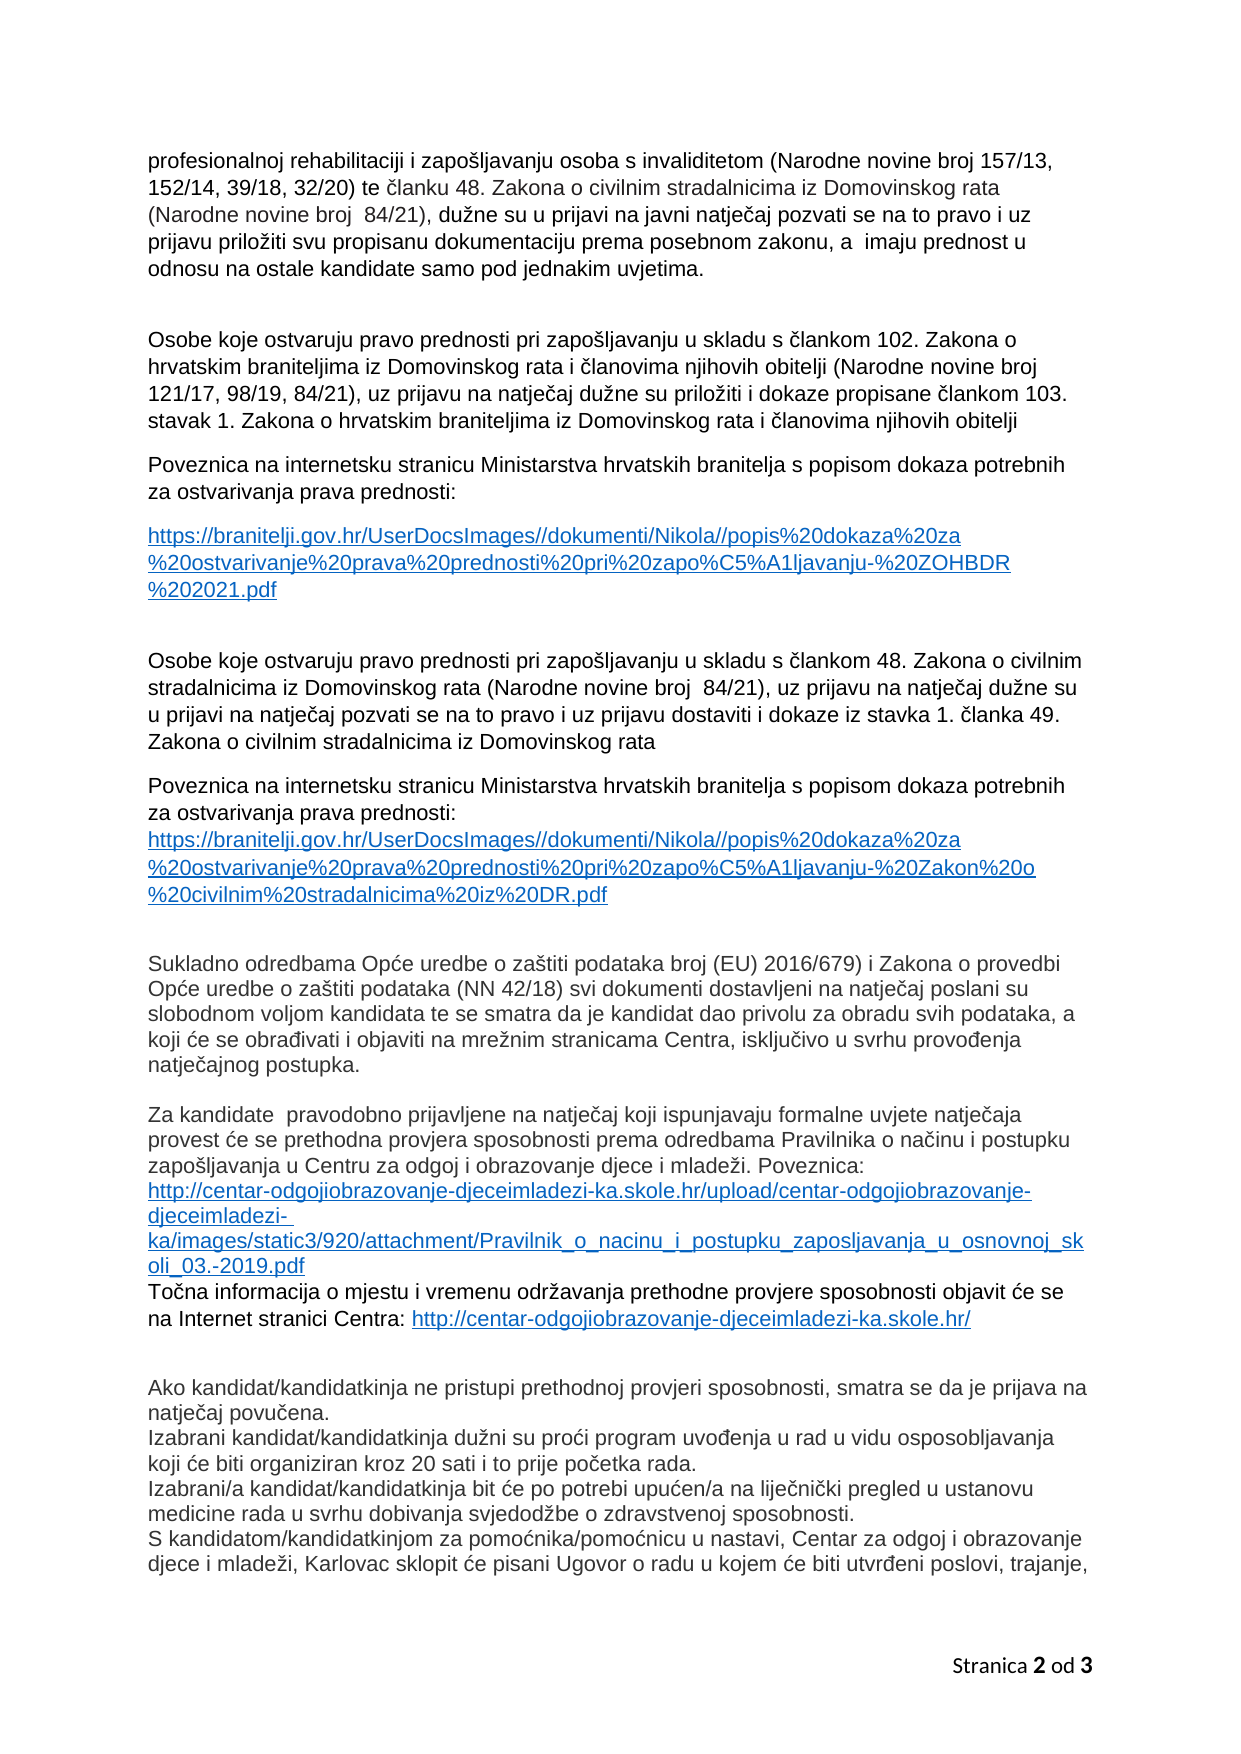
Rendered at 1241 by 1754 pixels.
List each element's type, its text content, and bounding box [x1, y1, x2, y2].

text Sukladno odredbama Opće uredbe o zaštiti podataka broj (EU) 2016/679) i Zakona o provedbi Opće uredbe o zaštiti podataka (NN 42/18) svi dokumenti dostavljeni na natječaj poslani su slobodnom voljom kandidata te se smatra da je kandidat dao privolu za obradu svih podataka, a koji će se obrađivati i objaviti na mrežnim stranicama Centra, isključivo u svrhu provođenja natječajnog postupka. [148, 926, 1093, 1077]
text Poveznica na internetsku stranicu Ministarstva hrvatskih branitelja s popisom dokaza potrebnih za ostvarivanja prava prednosti: https://branitelji.gov.hr/UserDocsImages//dokumenti/Nikola//popis%20dokaza%20za%20ostvarivanje%20prava%20prednosti%20pri%20zapo%C5%A1ljavanju-%20Zakon%20o%20civilnim%20stradalnicima%20iz%20DR.pdf [148, 773, 1093, 907]
text Točna informacija o mjestu i vremenu održavanja prethodne provjere sposobnosti objavit će se na Internet stranici Centra: http://centar-odgojiobrazovanje-djeceimladezi-ka.skole.hr/ [148, 1278, 1093, 1331]
text Poveznica na internetsku stranicu Ministarstva hrvatskih branitelja s popisom dokaza potrebnih za ostvarivanja prava prednosti: [148, 452, 1093, 504]
text Osobe koje ostvaruju pravo prednosti pri zapošljavanju u skladu s člankom 48. Zakona o civilnim stradalnicima iz Domovinskog rata (Narodne novine broj 84/21), uz prijavu na natječaj dužne su u prijavi na natječaj pozvati se na to pravo i uz prijavu dostaviti i dokaze iz stavka 1. članka 49. Zakona o civilnim stradalnicima iz Domovinskog rata [148, 648, 1093, 754]
text http://centar-odgojiobrazovanje-djeceimladezi-ka.skole.hr/upload/centar-odgojiobrazovanje-djeceimladezi- ka/images/static3/920/attachment/Pravilnik_o_nacinu_i_postupku_zaposljavanja_u_osnovnoj_skoli_03.-2019.pdf [287, 1178, 1093, 1278]
text https://branitelji.gov.hr/UserDocsImages//dokumenti/Nikola//popis%20dokaza%20za%20ostvarivanje%20prava%20prednosti%20pri%20zapo%C5%A1ljavanju-%20ZOHBDR%202021.pdf [148, 523, 1093, 603]
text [148, 148, 1093, 282]
text Za kandidate pravodobno prijavljene na natječaj koji ispunjavaju formalne uvjete natječaja provest će se prethodna provjera sposobnosti prema odredbama Pravilnika o načinu i postupku zapošljavanja u Centru za odgoj i obrazovanje djece i mladeži. Poveznica: [148, 1077, 1093, 1178]
text Osobe koje ostvaruju pravo prednosti pri zapošljavanju u skladu s člankom 102. Zakona o hrvatskim braniteljima iz Domovinskog rata i članovima njihovih obitelji (Narodne novine broj 121/17, 98/19, 84/21), uz prijavu na natječaj dužne su priložiti i dokaze propisane člankom 103. stavak 1. Zakona o hrvatskim braniteljima iz Domovinskog rata i članovima njihovih obitelji [148, 327, 1093, 433]
